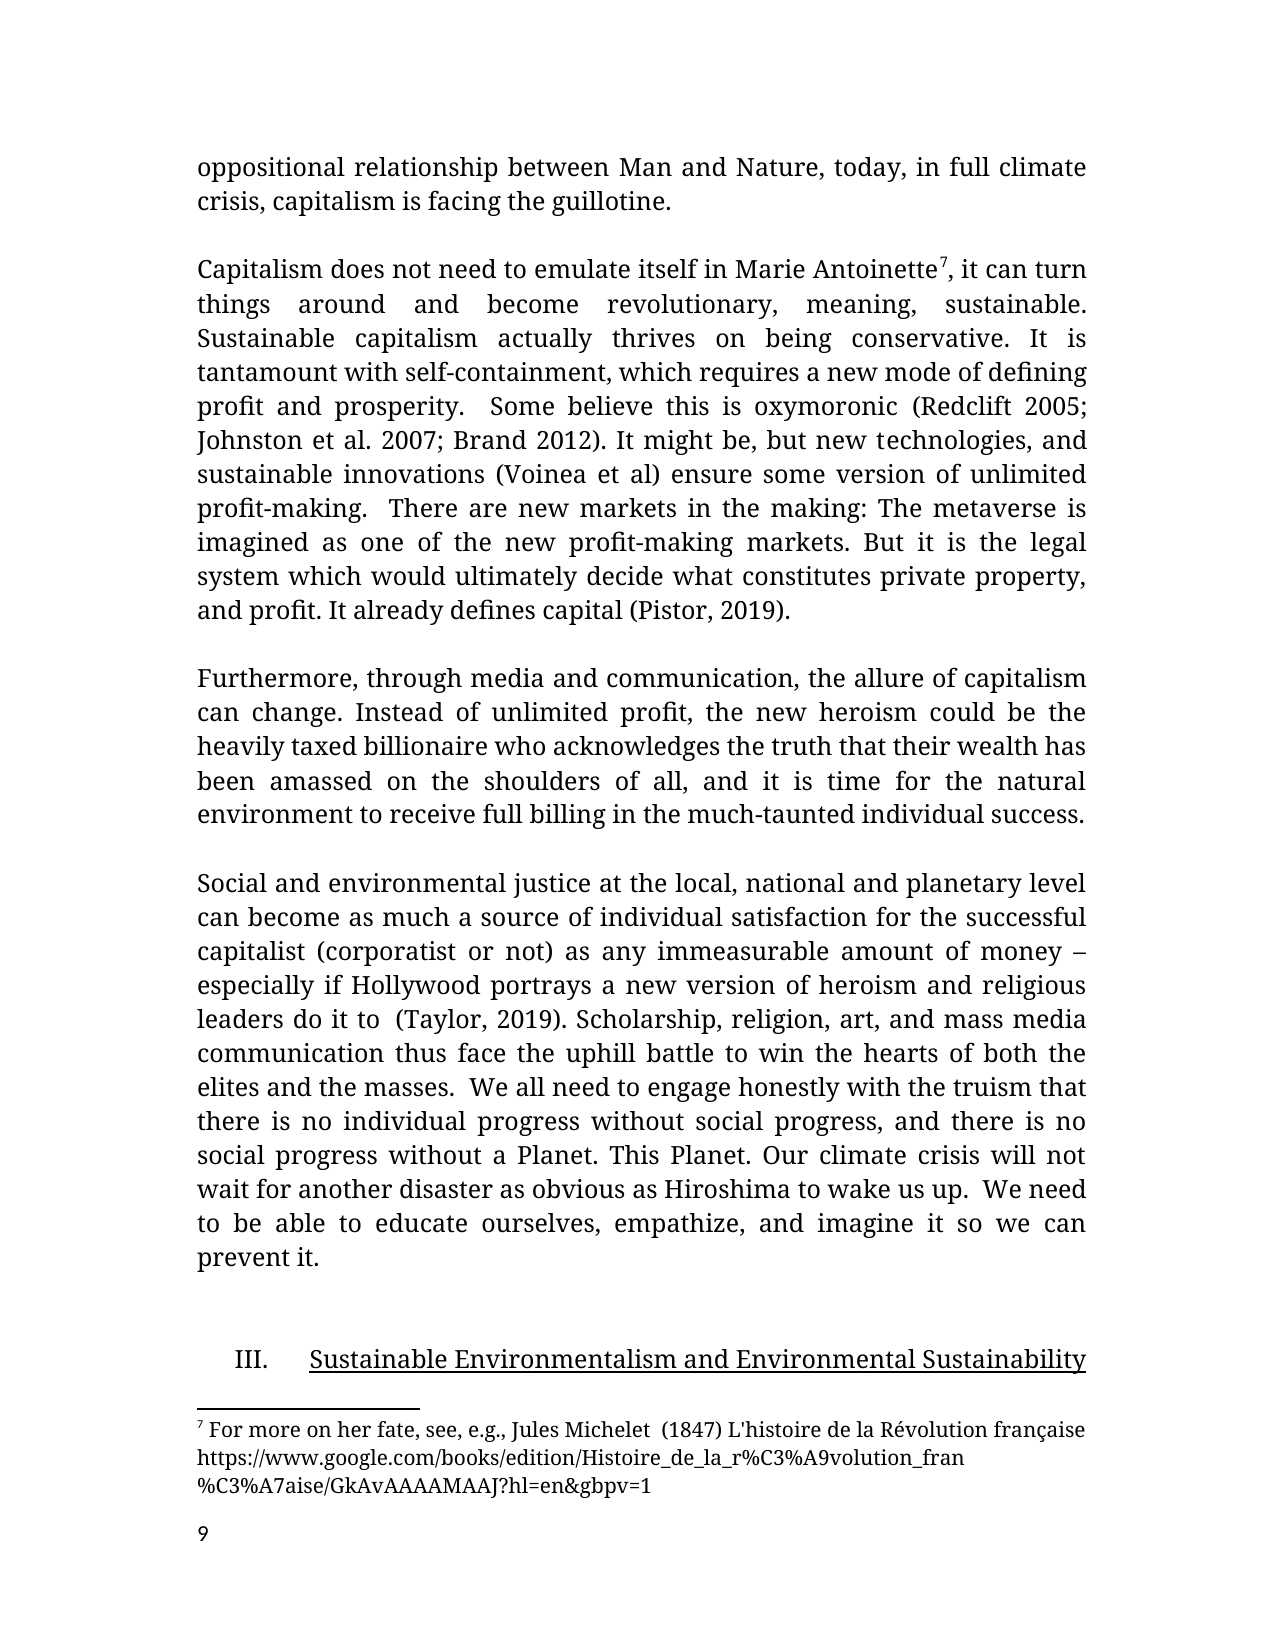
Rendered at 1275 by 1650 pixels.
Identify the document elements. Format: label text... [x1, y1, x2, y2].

text Furthermore, through media and communication, the allure of capitalism can change. Instead of unlimited profit, the new heroism could be the heavily taxed billionaire who acknowledges the truth that their wealth has been amassed on the shoulders of all, and it is time for the natural environment to receive full billing in the much-taunted individual success. [197, 661, 1087, 831]
list Sustainable Environmentalism and Environmental Sustainability [234, 1342, 1087, 1376]
text Capitalism does not need to emulate itself in Marie Antoinette, it can turn things around and become revolutionary, meaning, sustainable. Sustainable capitalism actually thrives on being conservative. It is tantamount with self-containment, which requires a new mode of defining profit and prosperity. Some believe this is oxymoronic (Redclift 2005; Johnston et al. 2007; Brand 2012). It might be, but new technologies, and sustainable innovations (Voinea et al) ensure some version of unlimited profit-making. There are new markets in the making: The metaverse is imagined as one of the new profit-making markets. But it is the legal system which would ultimately decide what constitutes private property, and profit. It already defines capital (Pistor, 2019). [197, 252, 1087, 627]
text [197, 150, 1087, 218]
text Social and environmental justice at the local, national and planetary level can become as much a source of individual satisfaction for the successful capitalist (corporatist or not) as any immeasurable amount of money – especially if Hollywood portrays a new version of heroism and religious leaders do it to (Taylor, 2019). Scholarship, religion, art, and mass media communication thus face the uphill battle to win the hearts of both the elites and the masses. We all need to engage honestly with the truism that there is no individual progress without social progress, and there is no social progress without a Planet. This Planet. Our climate crisis will not wait for another disaster as obvious as Hiroshima to wake us up. We need to be able to educate ourselves, empathize, and imagine it so we can prevent it. [197, 865, 1087, 1274]
